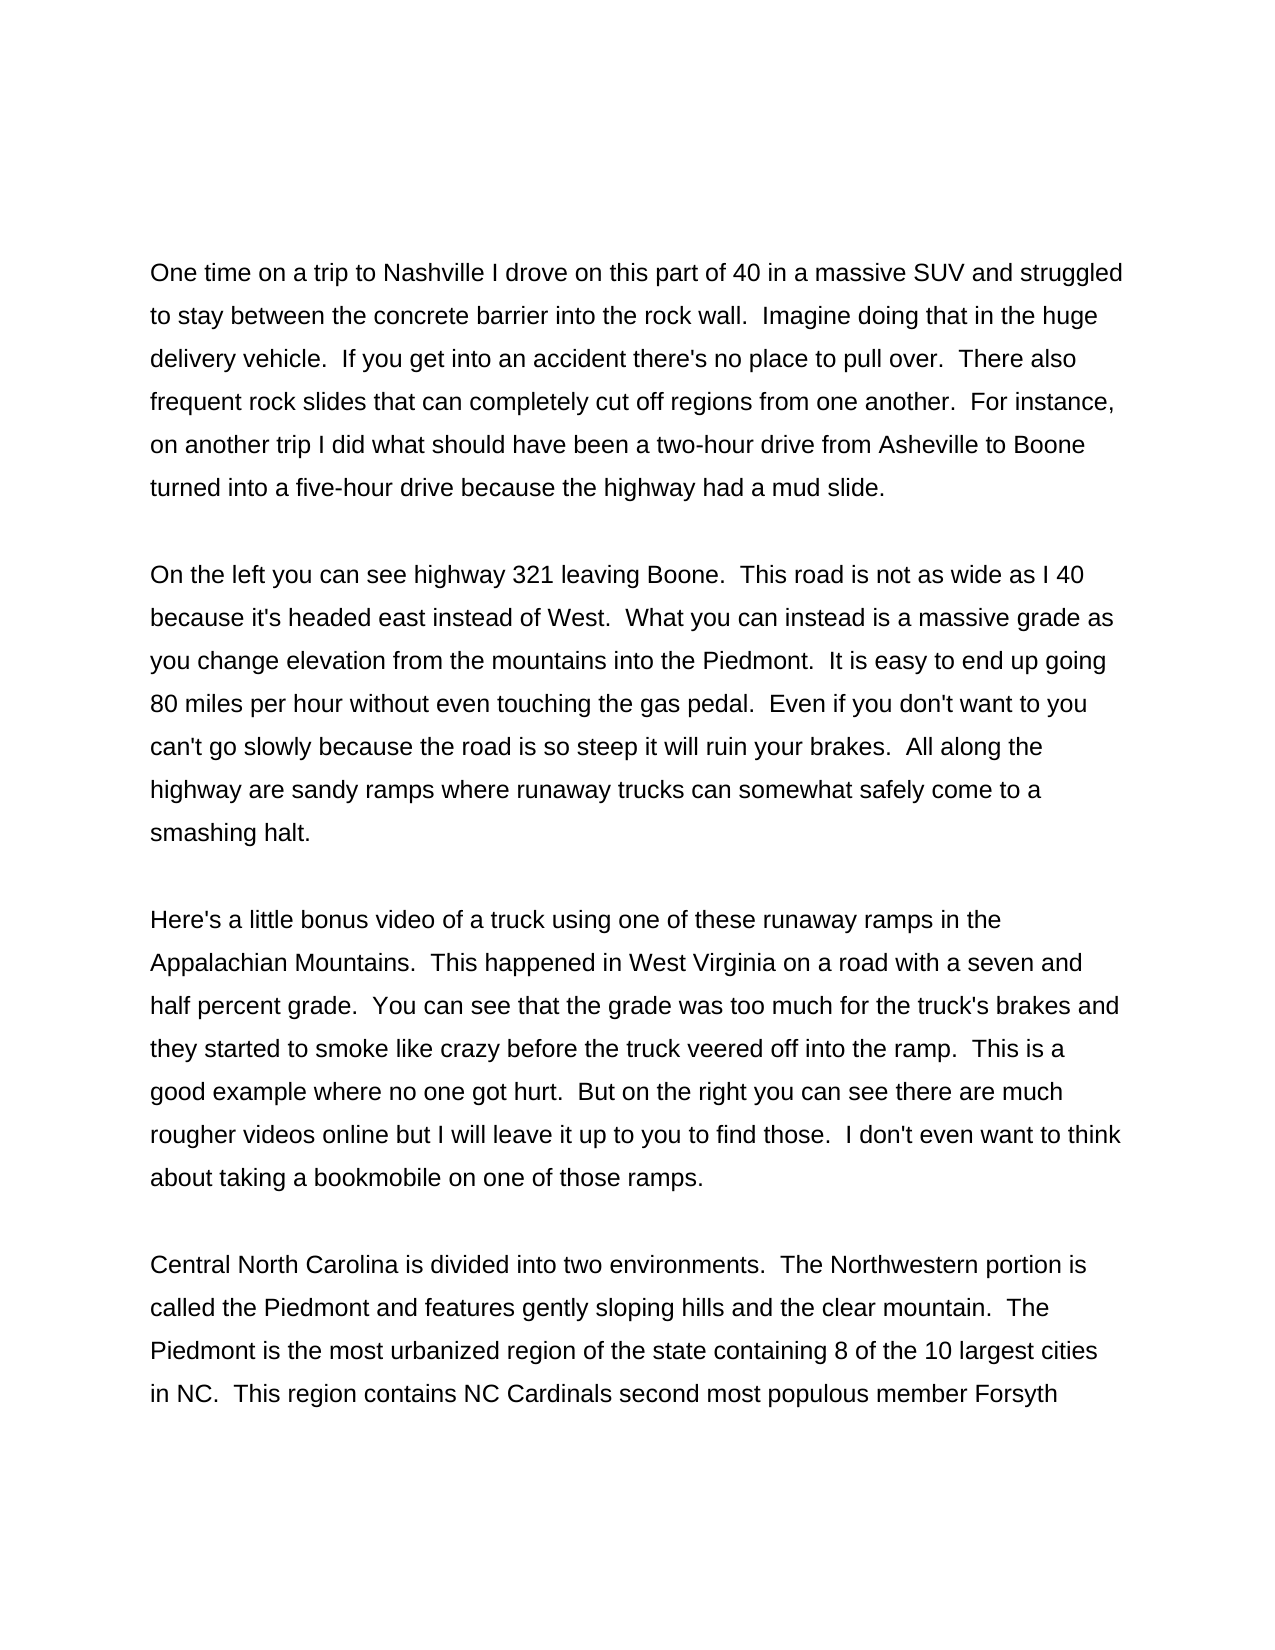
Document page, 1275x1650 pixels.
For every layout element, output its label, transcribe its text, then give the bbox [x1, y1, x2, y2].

text On the left you can see highway 321 leaving Boone. This road is not as wide as I 40 because it's headed east instead of West. What you can instead is a massive grade as you change elevation from the mountains into the Piedmont. It is easy to end up going 80 miles per hour without even touching the gas pedal. Even if you don't want to you can't go slowly because the road is so steep it will ruin your brakes. All along the highway are sandy ramps where runaway trucks can somewhat safely come to a smashing halt. [85, 495, 1189, 840]
text One time on a trip to Nashville I drove on this part of 40 in a massive SUV and struggled to stay between the concrete barrier into the rock wall. Imagine doing that in the huge delivery vehicle. If you get into an accident there's no place to pull over. There also frequent rock slides that can completely cut off regions from one another. For instance, on another trip I did what should have been a two-hour drive from Asheville to Boone turned into a five-hour drive because the highway had a mud slide. [85, 193, 1189, 495]
text Here's a little bonus video of a truck using one of these runaway ramps in the Appalachian Mountains. This happened in West Virginia on a road with a seven and half percent grade. You can see that the grade was too much for the truck's brakes and they started to smoke like crazy before the truck veered off into the ramp. This is a good example where no one got hurt. But on the right you can see there are much rougher videos online but I will leave it up to you to find those. I don't even want to think about taking a bookmobile on one of those ramps. [85, 840, 1189, 1185]
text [85, 1185, 1189, 1472]
